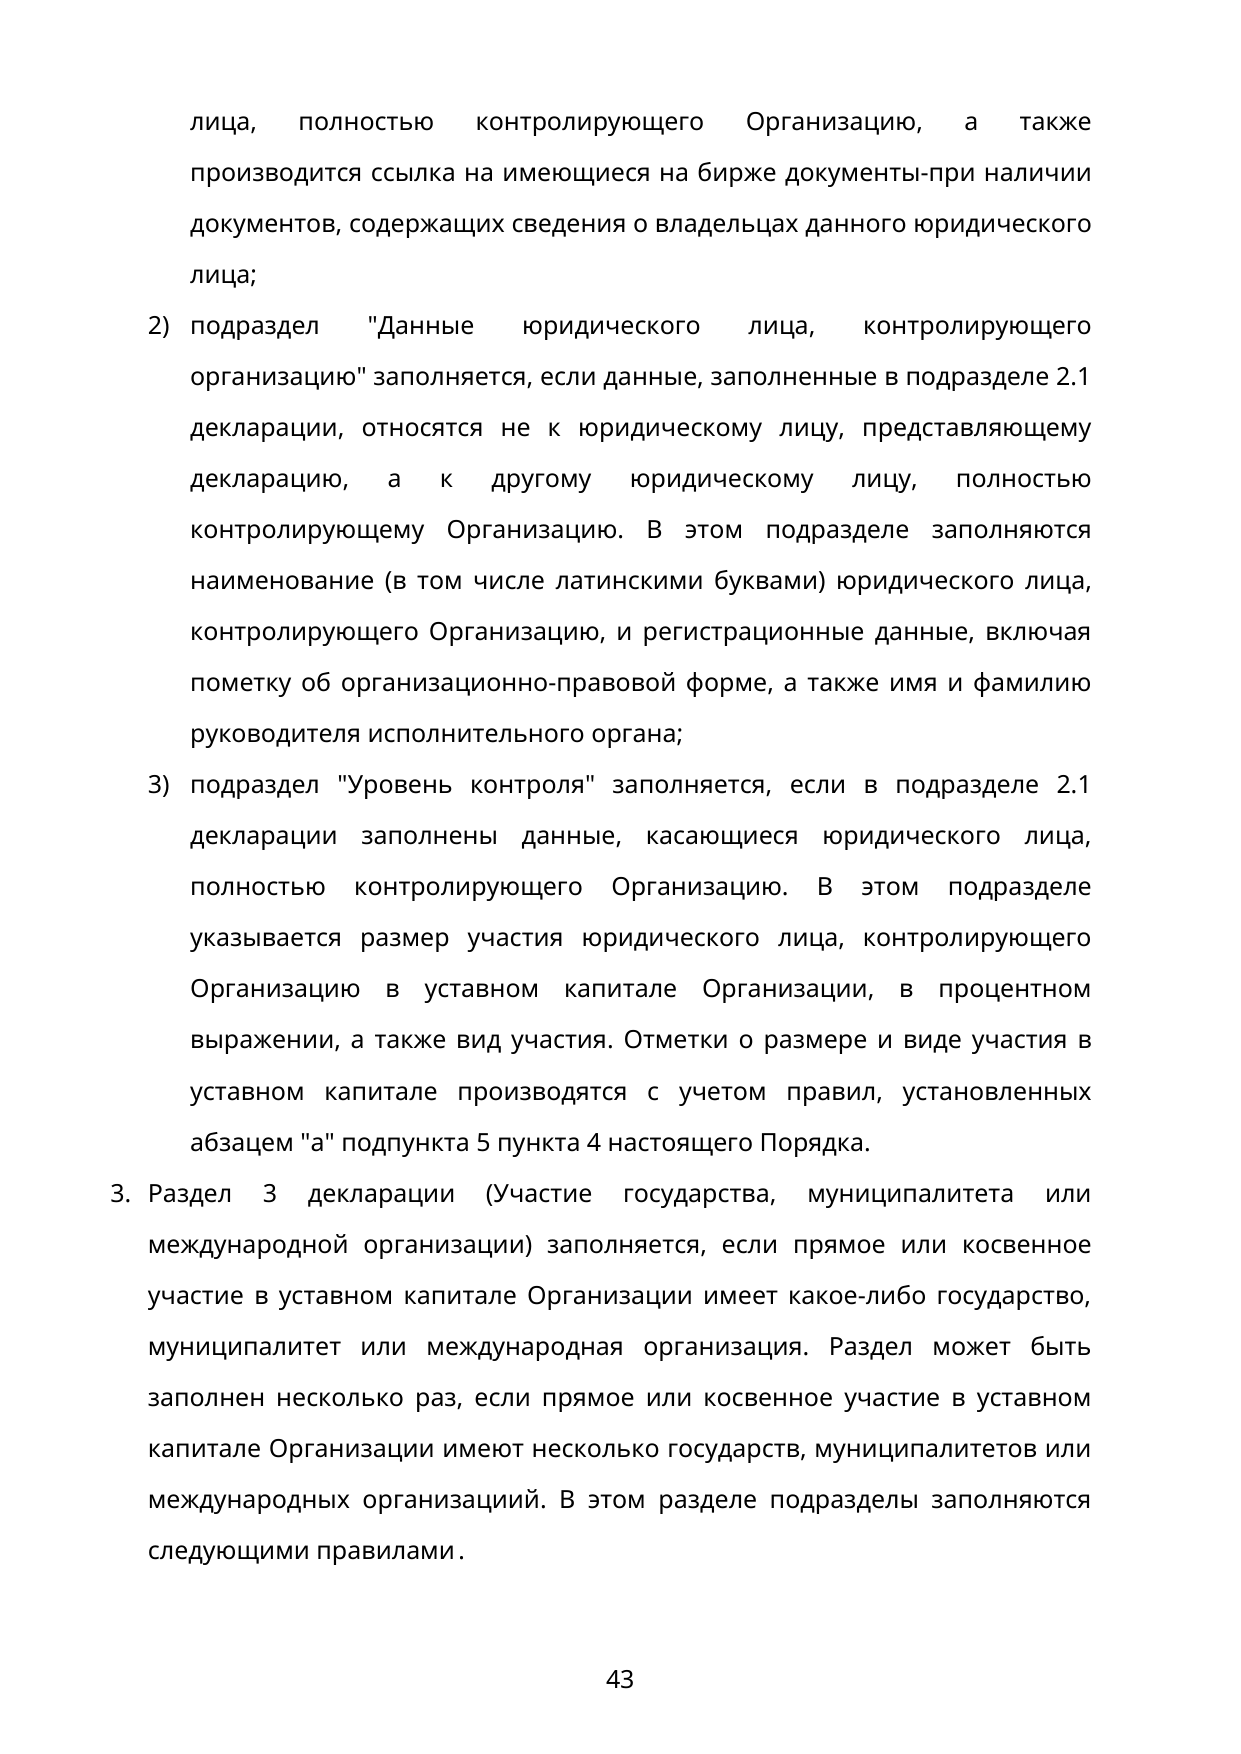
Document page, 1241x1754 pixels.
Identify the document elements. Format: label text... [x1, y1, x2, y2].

list подраздел "Данные юридического лица, контролирующего организацию" заполняется, если данные, заполненные в подразделе 2.1 декларации, относятся не к юридическому лицу, представляющему декларацию, а к другому юридическому лицу, полностью контролирующему Организацию. В этом подразделе заполняются наименование (в том числе латинскими буквами) юридического лица, контролирующего Организацию, и регистрационные данные, включая пометку об организационно-правовой форме, а также имя и фамилию руководителя исполнительного органа; [148, 308, 1092, 750]
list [148, 103, 1092, 291]
list подраздел "Уровень контроля" заполняется, если в подразделе 2.1 декларации заполнены данные, касающиеся юридического лица, полностью контролирующего Организацию. В этом подразделе указывается размер участия юридического лица, контролирующего Организацию в уставном капитале Организации, в процентном выражении, а также вид участия. Отметки о размере и виде участия в уставном капитале производятся с учетом правил, установленных абзацем "а" подпункта 5 пункта 4 настоящего Порядка. [148, 767, 1092, 1158]
list Раздел 3 декларации (Участие государства, муниципалитета или международной организации) заполняется, если прямое или косвенное участие в уставном капитале Организации имеет какое-либо государство, муниципалитет или международная организация. Раздел может быть заполнен несколько раз, если прямое или косвенное участие в уставном капитале Организации имеют несколько государств, муниципалитетов или международных организациий. В этом разделе подразделы заполняются следующими правилами․ [110, 1175, 1092, 1567]
